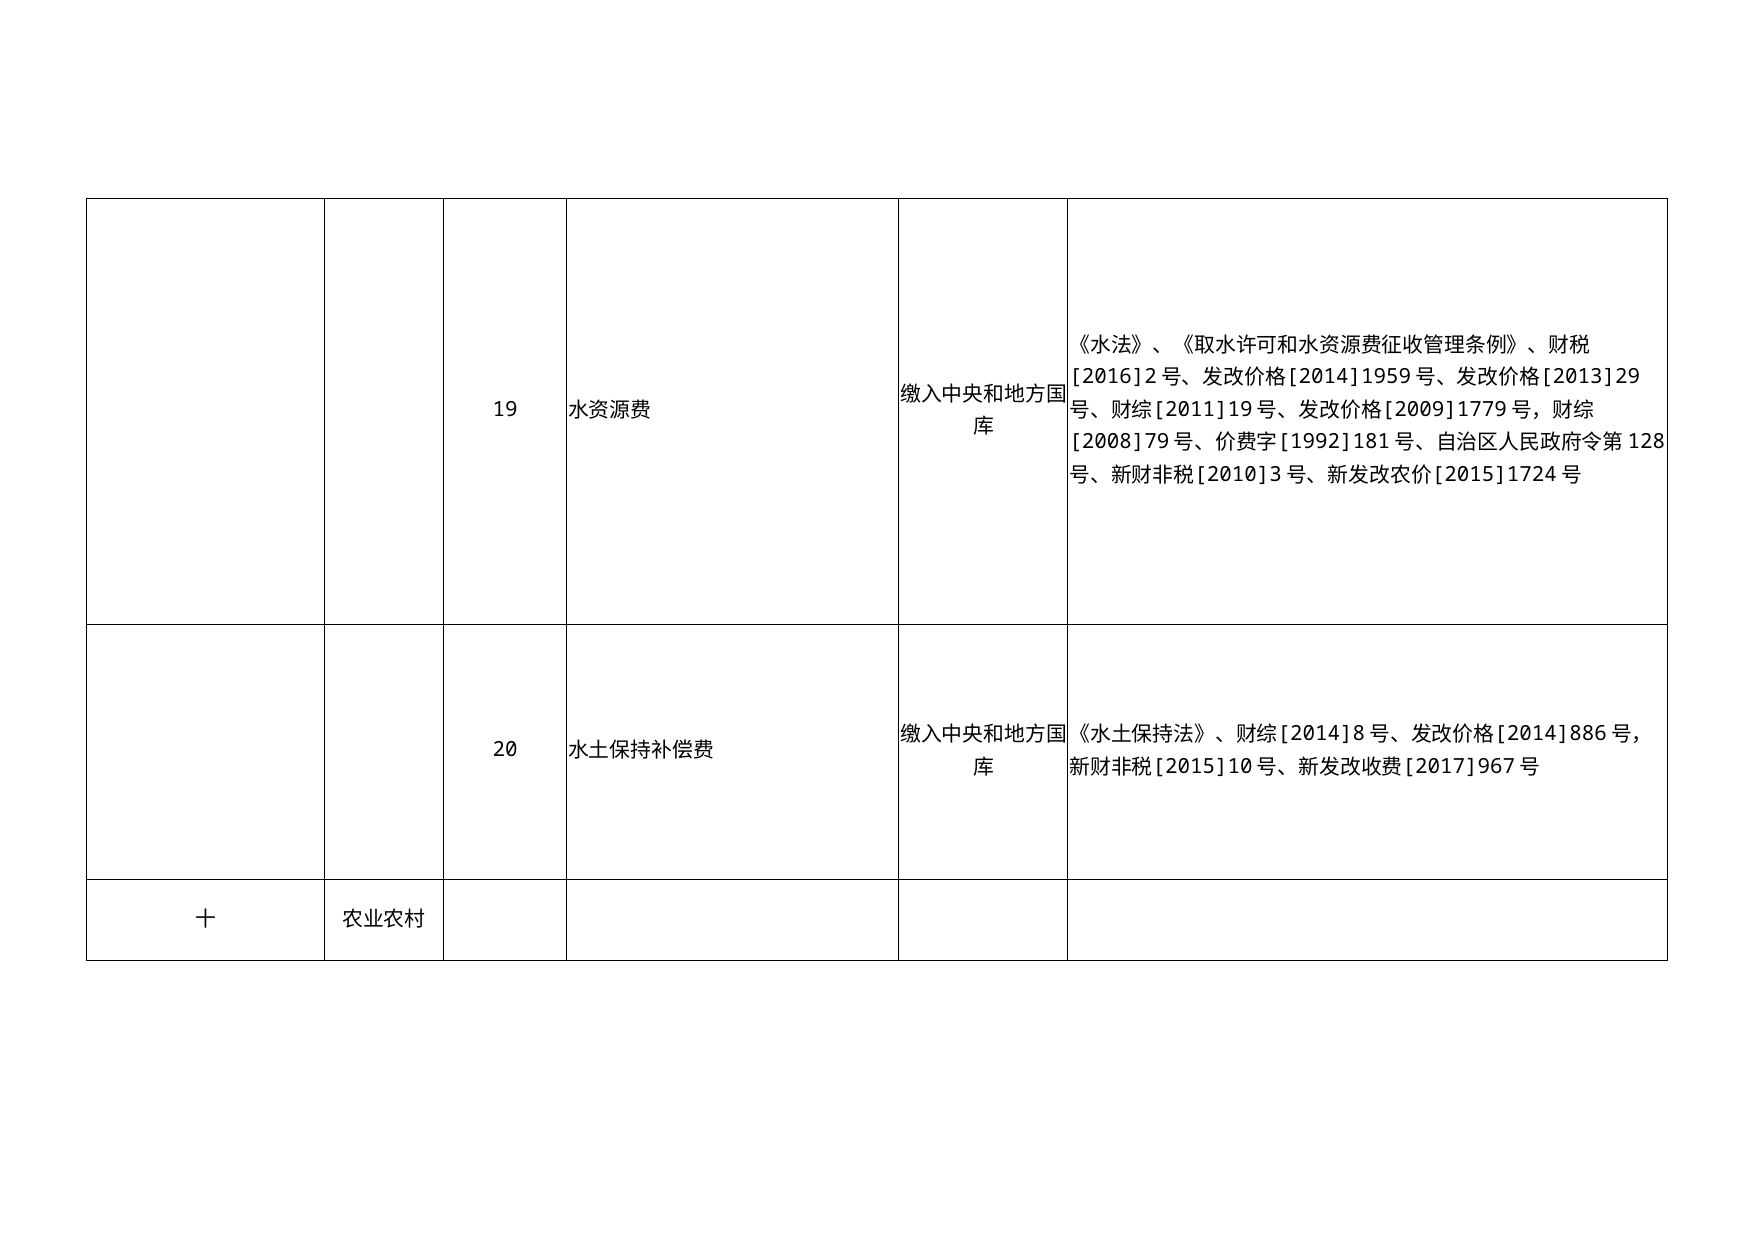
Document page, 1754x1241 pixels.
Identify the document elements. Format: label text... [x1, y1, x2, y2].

table_cell 水土保持补偿费 [567, 625, 898, 879]
table_cell [87, 199, 324, 624]
table_cell [1068, 880, 1667, 960]
table_cell 《水土保持法》、财综[2014]8号、发改价格[2014]886号，新财非税[2015]10号、新发改收费[2017]967号 [1068, 625, 1667, 879]
table_cell 农业农村 [325, 880, 443, 960]
table_cell 缴入中央和地方国库 [899, 199, 1067, 624]
table_cell [444, 880, 566, 960]
table_cell 缴入中央和地方国库 [899, 625, 1067, 879]
table_cell 《水法》、《取水许可和水资源费征收管理条例》、财税[2016]2号、发改价格[2014]1959号、发改价格[2013]29号、财综[2011]19号、发改价格[2009]1779号，财综[2008]79号、价费字[1992]181号、自治区人民政府令第128号、新财非税[2010]3号、新发改农价[2015]1724号 [1068, 199, 1667, 624]
table_cell [87, 625, 324, 879]
table_cell [567, 880, 898, 960]
table_cell 十 [87, 880, 324, 960]
table_cell 水资源费 [567, 199, 898, 624]
table_cell [899, 880, 1067, 960]
table_cell [325, 199, 443, 624]
table_cell 20 [444, 625, 566, 879]
table_cell 19 [444, 199, 566, 624]
table_cell [325, 625, 443, 879]
